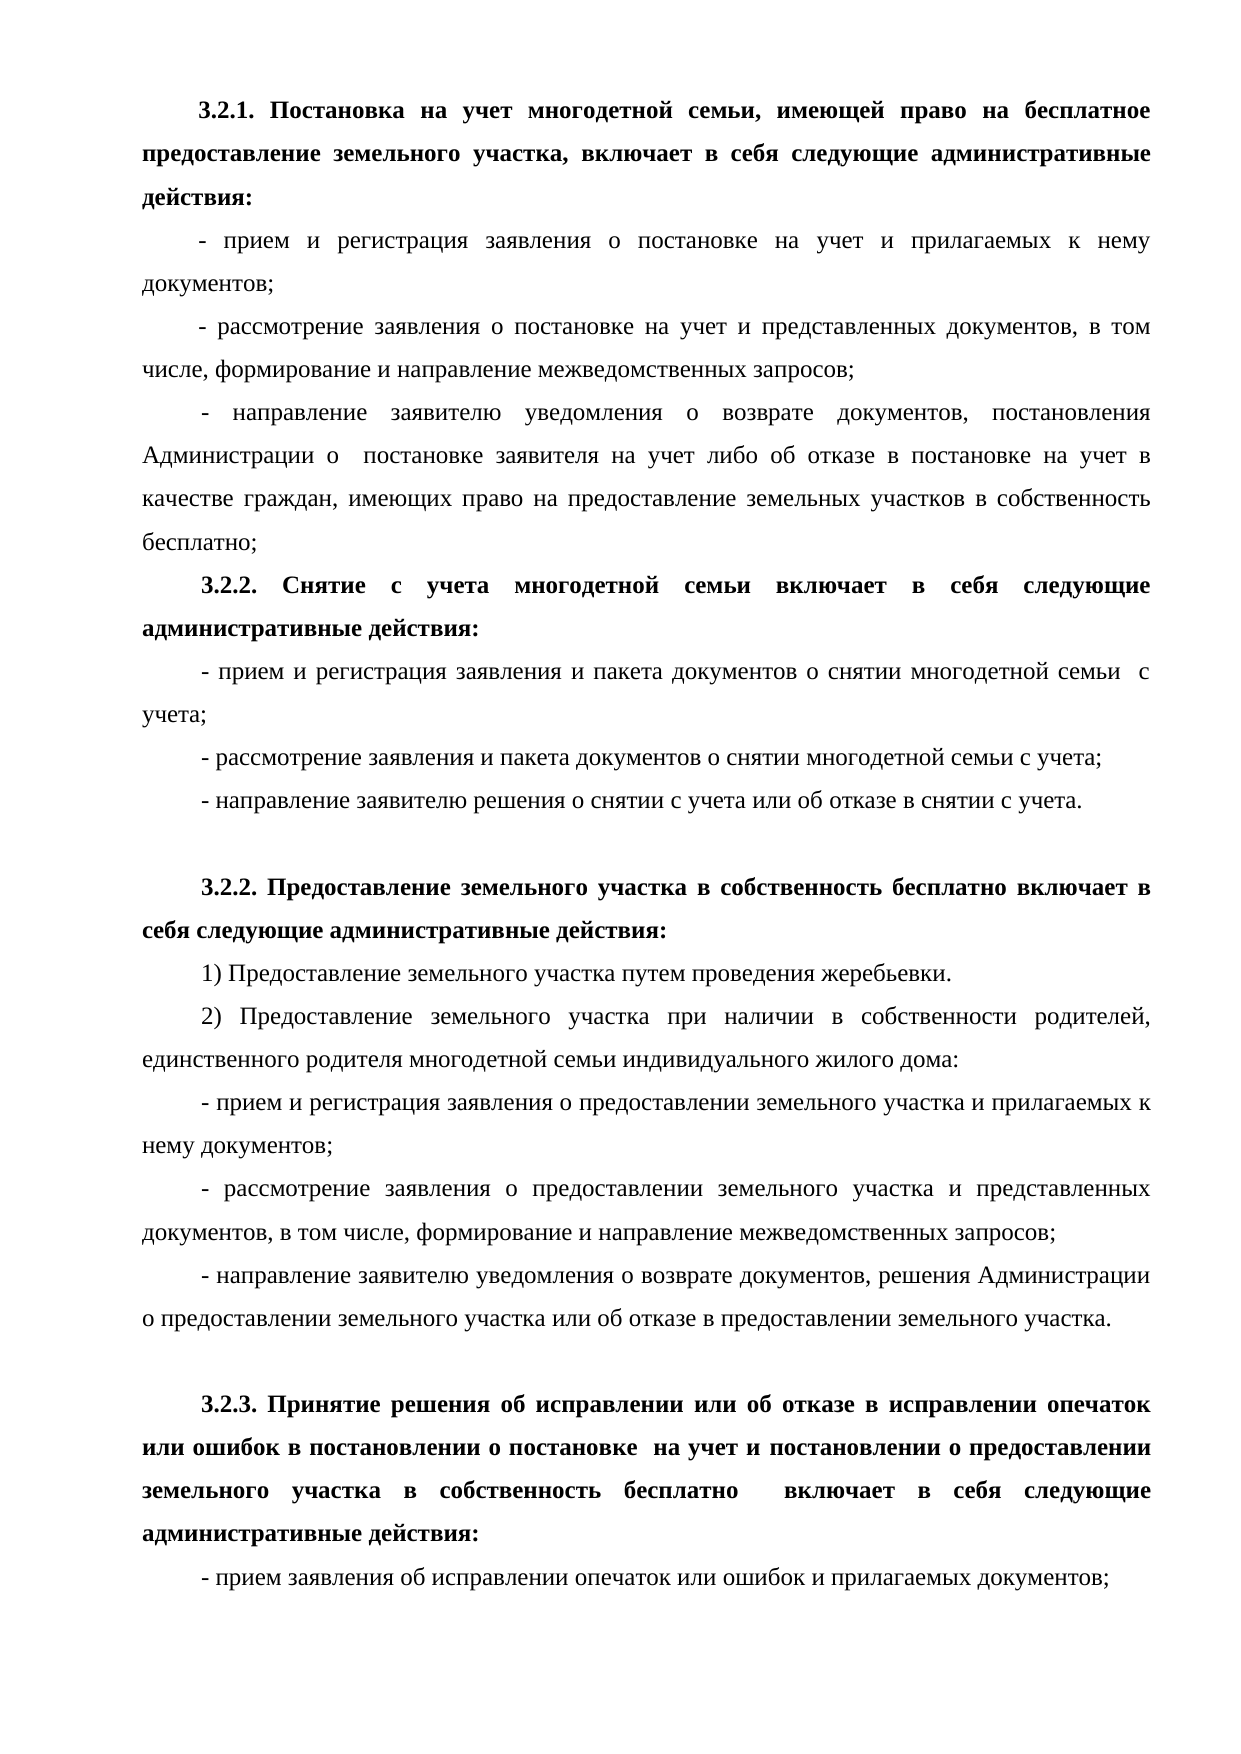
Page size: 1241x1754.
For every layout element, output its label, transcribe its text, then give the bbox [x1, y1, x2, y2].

text - направление заявителю уведомления о возврате документов, постановления Администрации о постановке заявителя на учет либо об отказе в постановке на учет в качестве граждан, имеющих право на предоставление земельных участков в собственность бесплатно; [142, 397, 1152, 555]
text 3.2.3. Принятие решения об исправлении или об отказе в исправлении опечаток или ошибок в постановлении о постановке на учет и постановлении о предоставлении земельного участка в собственность бесплатно включает в себя следующие административные действия: [142, 1389, 1152, 1547]
text - рассмотрение заявления о постановке на учет и представленных документов, в том числе, формирование и направление межведомственных запросов; [142, 311, 1152, 383]
text 2) Предоставление земельного участка при наличии в собственности родителей, единственного родителя многодетной семьи индивидуального жилого дома: [142, 1001, 1152, 1073]
text 3.2.2. Предоставление земельного участка в собственность бесплатно включает в себя следующие административные действия: [142, 872, 1152, 943]
text - прием заявления об исправлении опечаток или ошибок и прилагаемых документов; [142, 1562, 1152, 1590]
text - прием и регистрация заявления и пакета документов о снятии многодетной семьи с учета; [142, 656, 1152, 728]
text 3.2.1. Постановка на учет многодетной семьи, имеющей право на бесплатное предоставление земельного участка, включает в себя следующие административные действия: [142, 95, 1152, 210]
text - прием и регистрация заявления о предоставлении земельного участка и прилагаемых к нему документов; [142, 1087, 1152, 1159]
text 3.2.2. Снятие с учета многодетной семьи включает в себя следующие административные действия: [142, 570, 1152, 642]
text - направление заявителю уведомления о возврате документов, решения Администрации о предоставлении земельного участка или об отказе в предоставлении земельного участка. [142, 1260, 1152, 1332]
text - прием и регистрация заявления о постановке на учет и прилагаемых к нему документов; [142, 225, 1152, 297]
text 1) Предоставление земельного участка путем проведения жеребьевки. [142, 958, 1152, 987]
text - направление заявителю решения о снятии с учета или об отказе в снятии с учета. [142, 785, 1152, 814]
text - рассмотрение заявления о предоставлении земельного участка и представленных документов, в том числе, формирование и направление межведомственных запросов; [142, 1173, 1152, 1245]
text - рассмотрение заявления и пакета документов о снятии многодетной семьи с учета; [142, 742, 1152, 771]
